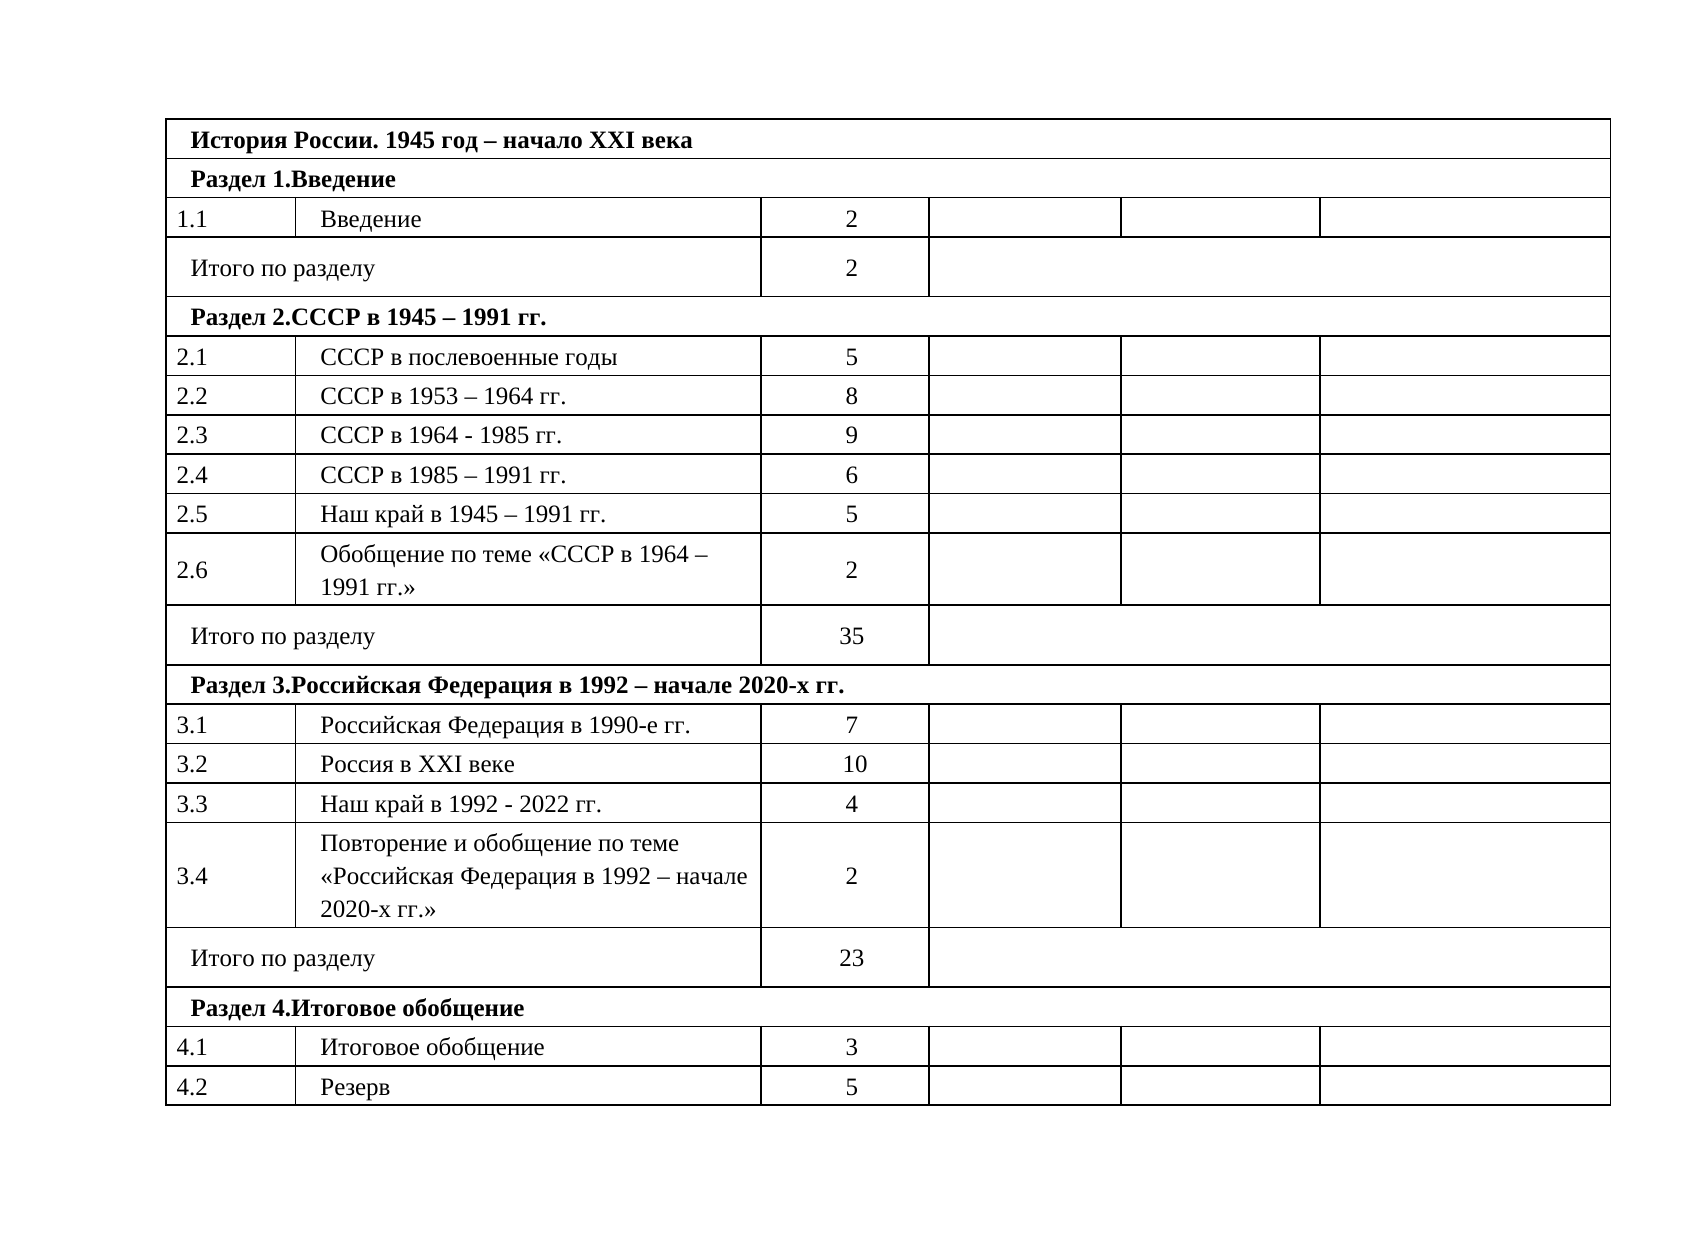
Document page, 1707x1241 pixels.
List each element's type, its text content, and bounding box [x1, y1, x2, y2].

table_cell 9 [762, 416, 928, 453]
table_cell [1321, 1027, 1610, 1065]
table_cell [930, 823, 1120, 927]
table_cell [1321, 1067, 1610, 1104]
table_cell [1122, 376, 1319, 414]
table_cell [1321, 705, 1610, 743]
table_cell [930, 928, 1610, 986]
table_cell [930, 494, 1120, 532]
table_cell 3.4 [167, 823, 295, 927]
table_cell [930, 744, 1120, 782]
table_cell [1122, 198, 1319, 236]
table_cell 2 [762, 198, 928, 236]
table_cell 3 [762, 1027, 928, 1065]
table_cell [1122, 455, 1319, 493]
table_cell Итого по разделу [167, 928, 760, 986]
table_cell СССР в 1964 - 1985 гг. [296, 416, 760, 453]
table_cell 7 [762, 705, 928, 743]
table_cell 4.1 [167, 1027, 295, 1065]
table_cell [930, 337, 1120, 374]
table_cell 23 [762, 928, 928, 986]
table_cell Повторение и обобщение по теме «Российская Федерация в 1992 – начале 2020-х гг.» [296, 823, 760, 927]
table_cell [1321, 337, 1610, 374]
table_cell 5 [762, 494, 928, 532]
table_cell 2.3 [167, 416, 295, 453]
table_cell [1122, 705, 1319, 743]
table_cell 8 [762, 376, 928, 414]
table_cell [1321, 376, 1610, 414]
table_cell [1122, 784, 1319, 821]
table_cell [1122, 337, 1319, 374]
table_cell [930, 455, 1120, 493]
table_cell Итоговое обобщение [296, 1027, 760, 1065]
table_cell 3.3 [167, 784, 295, 821]
table_cell Россия в ХХI веке [296, 744, 760, 782]
table_cell СССР в 1953 – 1964 гг. [296, 376, 760, 414]
table_cell [930, 606, 1610, 664]
table_cell 1.1 [167, 198, 295, 236]
table_cell [930, 238, 1610, 296]
table_cell 2 [762, 534, 928, 604]
table_cell Обобщение по теме «СССР в 1964 – 1991 гг.» [296, 534, 760, 604]
table_cell [930, 376, 1120, 414]
table_cell Раздел 3.Российская Федерация в 1992 – начале 2020-х гг. [167, 666, 1610, 703]
table_cell [1321, 416, 1610, 453]
table_cell Российская Федерация в 1990-е гг. [296, 705, 760, 743]
table_cell 4.2 [167, 1067, 295, 1104]
table_cell [1122, 416, 1319, 453]
table_cell [1321, 534, 1610, 604]
table_cell [1321, 784, 1610, 821]
table_cell [1321, 823, 1610, 927]
table_cell История России. 1945 год – начало ХХI века [167, 120, 1610, 157]
table_cell [930, 784, 1120, 821]
table_cell Раздел 1.Введение [167, 159, 1610, 197]
table_cell 6 [762, 455, 928, 493]
table_cell [1321, 494, 1610, 532]
table_cell [1122, 823, 1319, 927]
table_cell [1122, 1027, 1319, 1065]
table_cell 2.5 [167, 494, 295, 532]
table_cell 3.2 [167, 744, 295, 782]
table_cell Наш край в 1992 - 2022 гг. [296, 784, 760, 821]
table_cell 2.6 [167, 534, 295, 604]
table_cell Введение [296, 198, 760, 236]
table_cell Раздел 4.Итоговое обобщение [167, 988, 1610, 1026]
table_cell 2.2 [167, 376, 295, 414]
table_cell [1321, 744, 1610, 782]
table_cell [1321, 198, 1610, 236]
table_cell [1122, 534, 1319, 604]
table_cell [930, 1027, 1120, 1065]
table_cell 35 [762, 606, 928, 664]
table_cell 5 [762, 337, 928, 374]
table_cell Итого по разделу [167, 606, 760, 664]
table_cell [930, 1067, 1120, 1104]
table_cell 10 [762, 744, 928, 782]
table_cell 3.1 [167, 705, 295, 743]
table_cell 2.1 [167, 337, 295, 374]
table_cell 2.4 [167, 455, 295, 493]
table_cell 4 [762, 784, 928, 821]
table_cell Раздел 2.СССР в 1945 – 1991 гг. [167, 297, 1610, 335]
table_cell [930, 534, 1120, 604]
table_cell [1122, 1067, 1319, 1104]
table_cell 5 [762, 1067, 928, 1104]
table_cell 2 [762, 823, 928, 927]
table_cell СССР в 1985 – 1991 гг. [296, 455, 760, 493]
table_cell СССР в послевоенные годы [296, 337, 760, 374]
table_cell [930, 416, 1120, 453]
table_cell [1122, 744, 1319, 782]
table_cell [1321, 455, 1610, 493]
table_cell [930, 705, 1120, 743]
table_cell Наш край в 1945 – 1991 гг. [296, 494, 760, 532]
table_cell [1122, 494, 1319, 532]
table_cell [930, 198, 1120, 236]
table_cell Итого по разделу [167, 238, 760, 296]
table_cell Резерв [296, 1067, 760, 1104]
table_cell 2 [762, 238, 928, 296]
